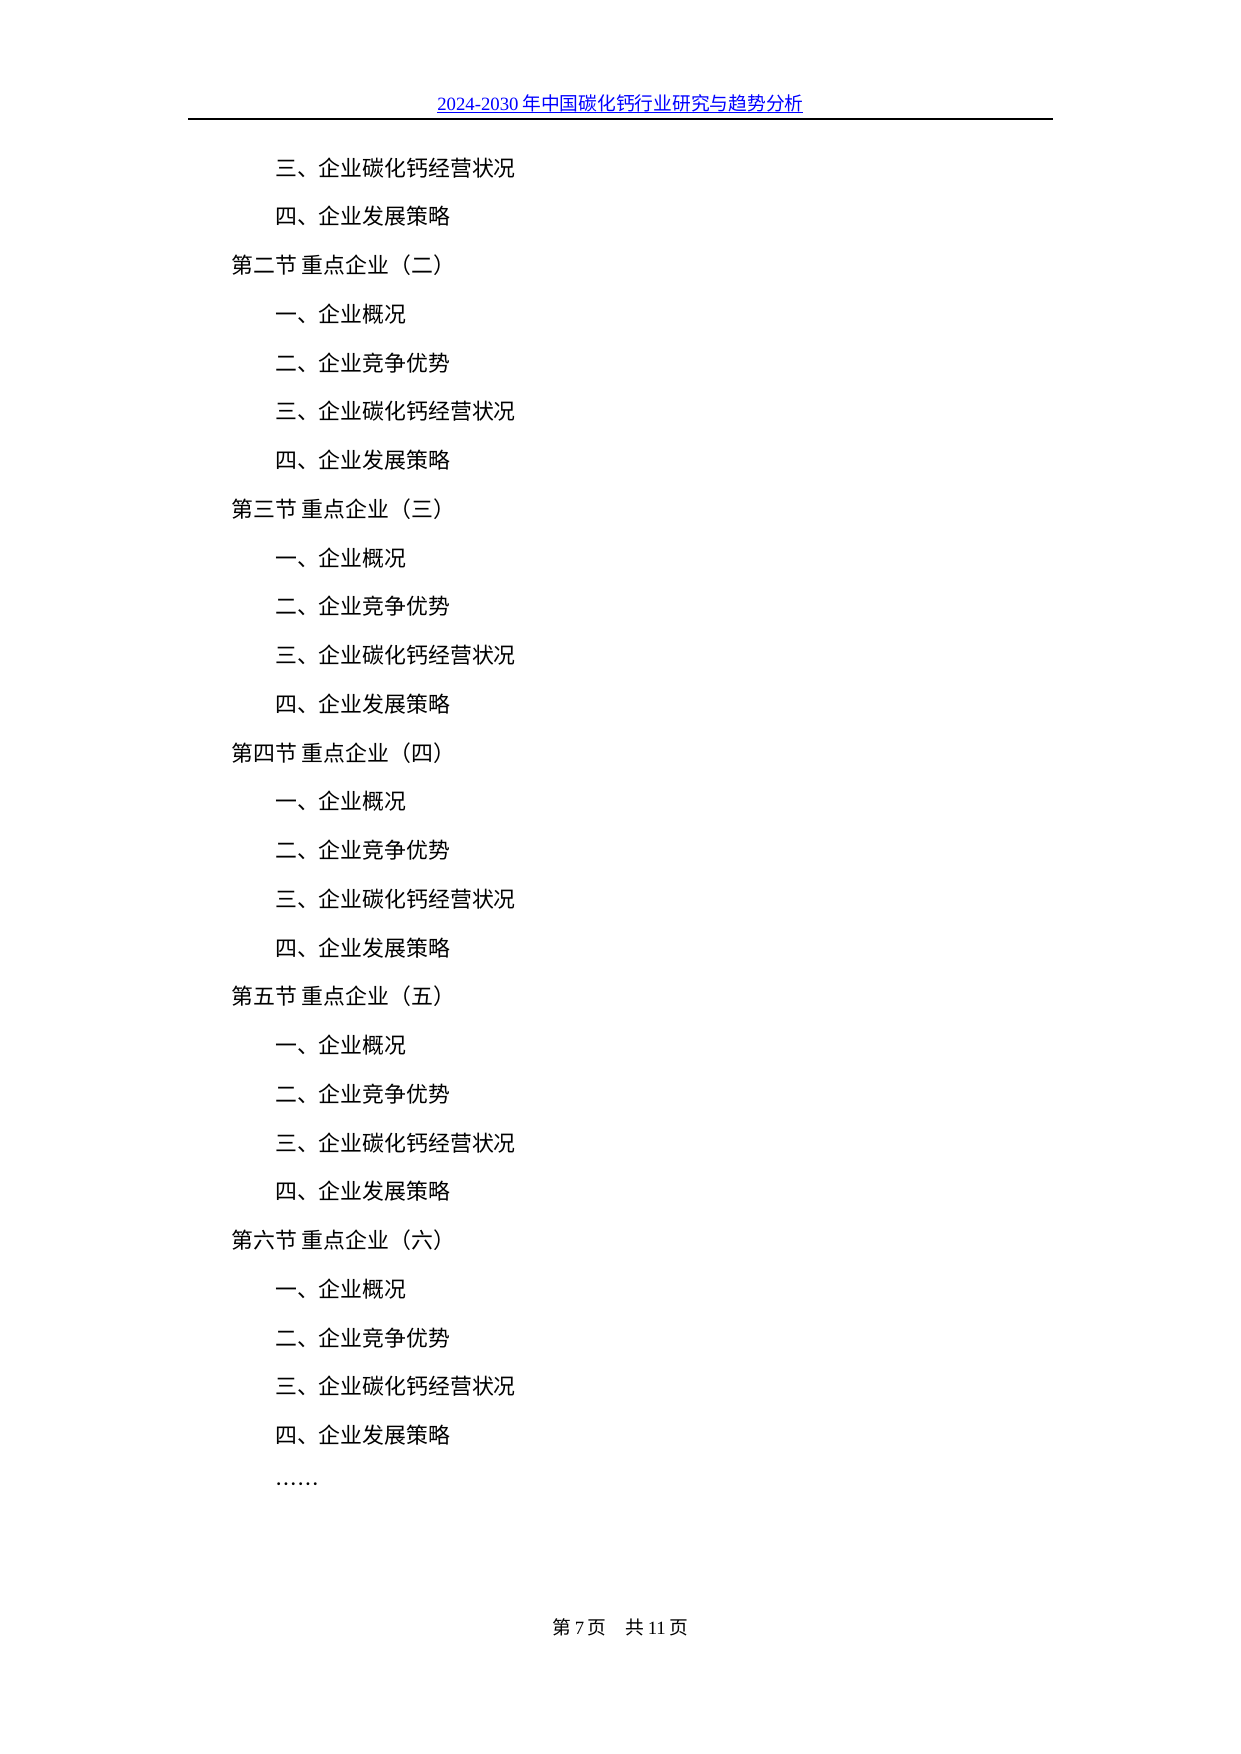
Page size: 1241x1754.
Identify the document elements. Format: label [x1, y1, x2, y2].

text [187, 150, 1053, 1499]
